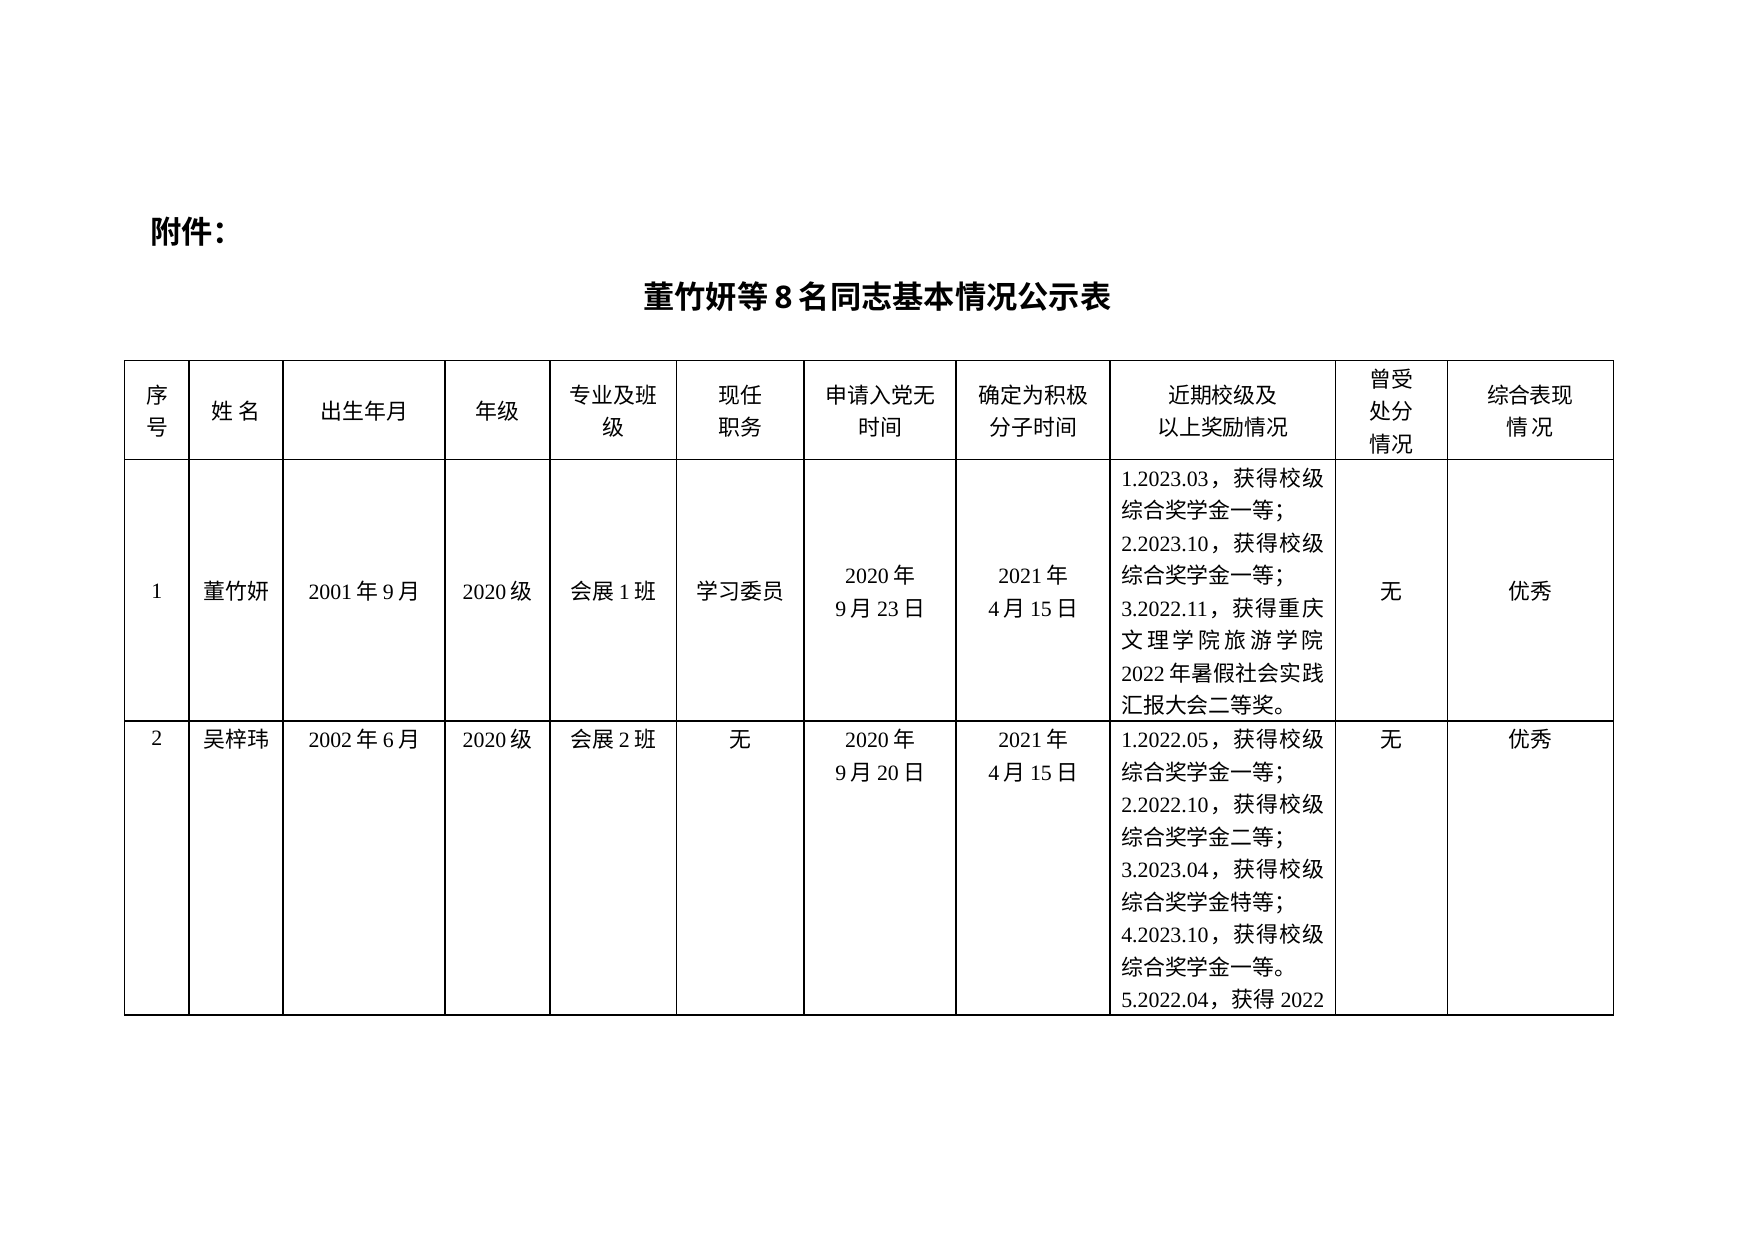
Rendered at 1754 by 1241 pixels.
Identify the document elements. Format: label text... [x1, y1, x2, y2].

table_cell 2 [125, 722, 188, 1014]
table_cell 2021年 4月15日 [957, 460, 1109, 720]
table_header 专业及班级 [551, 361, 676, 459]
table_cell 2021年 4月15日 [957, 722, 1109, 1014]
table_header 申请入党无时间 [805, 361, 955, 459]
text 附件： [150, 198, 1604, 263]
table_cell 1 [125, 460, 188, 720]
table_header 确定为积极分子时间 [957, 361, 1109, 459]
text 董竹妍等8名同志基本情况公示表 [150, 263, 1604, 328]
table_cell 吴梓玮 [190, 722, 282, 1014]
table_cell 1.2023.03，获得校级综合奖学金一等； 2.2023.10，获得校级综合奖学金一等； 3.2022.11，获得重庆文理学院旅游学院2022年暑假社会实践汇报大会二等奖。 [1111, 460, 1335, 720]
table_header 年级 [446, 361, 549, 459]
table_cell 2020级 [446, 722, 549, 1014]
table_cell 学习委员 [677, 460, 803, 720]
table_cell 2020年 9月20日 [805, 722, 955, 1014]
table_header 姓 名 [190, 361, 282, 459]
table_cell 2020级 [446, 460, 549, 720]
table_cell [1111, 722, 1335, 1014]
table_cell 2001年9月 [284, 460, 444, 720]
table_cell 董竹妍 [190, 460, 282, 720]
table_header 现任 职务 [677, 361, 803, 459]
table_cell 会展2班 [551, 722, 676, 1014]
table_header 综合表现 情 况 [1448, 361, 1613, 459]
table_cell 无 [677, 722, 803, 1014]
table_cell 无 [1336, 722, 1447, 1014]
table_cell 2002年6月 [284, 722, 444, 1014]
table_header 曾受 处分 情况 [1336, 361, 1447, 459]
table_cell 无 [1336, 460, 1447, 720]
table_cell 优秀 [1448, 722, 1613, 1014]
table_cell 会展1班 [551, 460, 676, 720]
table_header 近期校级及 以上奖励情况 [1111, 361, 1335, 459]
table_header 序号 [125, 361, 188, 459]
table_header 出生年月 [284, 361, 444, 459]
table_cell 优秀 [1448, 460, 1613, 720]
table_cell 2020年 9月23日 [805, 460, 955, 720]
